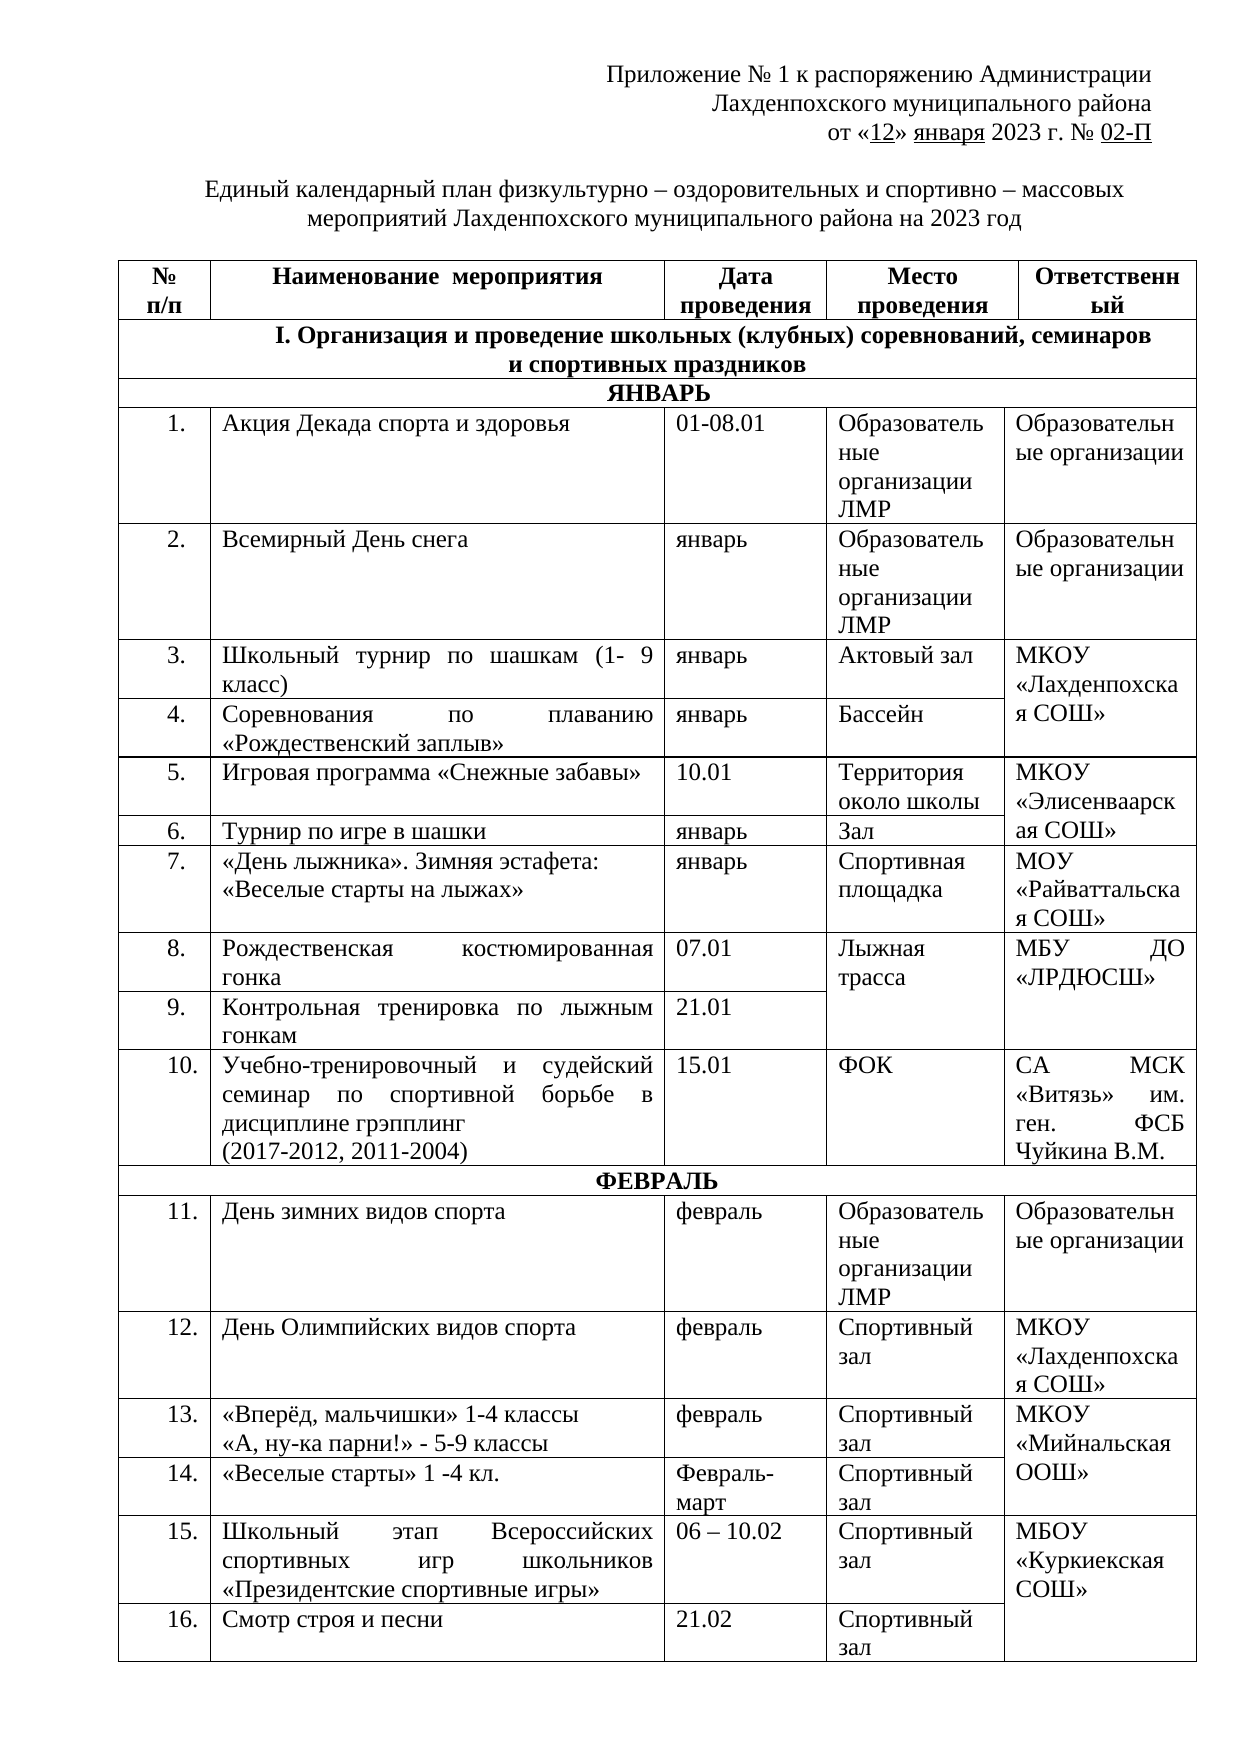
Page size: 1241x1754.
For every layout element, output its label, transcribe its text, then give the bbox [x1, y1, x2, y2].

table_cell [119, 640, 210, 698]
table_cell [119, 1399, 210, 1457]
table_cell МКОУ «Элисенваарская СОШ» [1005, 758, 1196, 845]
table_cell МКОУ «Мийнальская ООШ» [1005, 1399, 1196, 1515]
table_cell Февраль-март [665, 1458, 826, 1515]
table_cell [119, 1050, 210, 1165]
table_cell 06 – 10.02 [665, 1516, 826, 1603]
table_cell «Веселые старты» 1 -4 кл. [211, 1458, 664, 1515]
table_header Ответственный [1019, 261, 1196, 319]
table_cell Соревнования по плаванию «Рождественский заплыв» [211, 699, 664, 756]
table_cell 07.01 [665, 933, 826, 991]
table_cell [119, 846, 210, 932]
table_cell Акция Декада спорта и здоровья [211, 408, 664, 523]
table_header Дата проведения [665, 261, 826, 319]
table_cell Бассейн [827, 699, 1004, 756]
table_cell 15.01 [665, 1050, 826, 1165]
table_cell СА МСК «Витязь» им. ген. ФСБ Чуйкина В.М. [1005, 1050, 1196, 1165]
table_cell 01-08.01 [665, 408, 826, 523]
table_cell Спортивная площадка [827, 846, 1004, 932]
table_header Наименование мероприятия [211, 261, 664, 319]
table_cell Образовательные организации ЛМР [827, 1196, 1004, 1311]
table_cell февраль [665, 1196, 826, 1311]
table_cell Контрольная тренировка по лыжным гонкам [211, 992, 664, 1049]
table_cell [119, 1516, 210, 1603]
table_cell Образовательные организации [1005, 408, 1196, 523]
table_cell январь [665, 640, 826, 698]
table_cell февраль [665, 1312, 826, 1398]
table_cell 10.01 [665, 758, 826, 815]
table_cell Спортивный зал [827, 1399, 1004, 1457]
table_cell «День лыжника». Зимняя эстафета: «Веселые старты на лыжах» [211, 846, 664, 932]
table_cell Спортивный зал [827, 1604, 1004, 1661]
table_cell Спортивный зал [827, 1458, 1004, 1515]
text Приложение № 1 к распоряжению Администрации [177, 59, 1152, 88]
table_cell Территория около школы [827, 758, 1004, 815]
table_cell Образовательные организации ЛМР [827, 524, 1004, 639]
table_cell 21.01 [665, 992, 826, 1049]
table_header № п/п [119, 261, 210, 319]
table_cell Образовательные организации [1005, 1196, 1196, 1311]
table_cell январь [665, 816, 826, 845]
table_cell [119, 408, 210, 523]
table_cell МКОУ «Лахденпохская СОШ» [1005, 640, 1196, 756]
table_cell [119, 1196, 210, 1311]
table_cell [119, 816, 210, 845]
table_cell Всемирный День снега [211, 524, 664, 639]
table_cell Образовательные организации ЛМР [827, 408, 1004, 523]
table_cell февраль [665, 1399, 826, 1457]
table_cell I. Организация и проведение школьных (клубных) соревнований, семинаров и спортивных праздников [119, 320, 1196, 377]
table_cell [119, 524, 210, 639]
table_header Место проведения [827, 261, 1018, 319]
table_cell Зал [827, 816, 1004, 845]
table_cell МКОУ «Лахденпохская СОШ» [1005, 1312, 1196, 1398]
table_cell ФЕВРАЛЬ [119, 1166, 1196, 1195]
table_cell «Вперёд, мальчишки» 1-4 классы «А, ну-ка парни!» - 5-9 классы [211, 1399, 664, 1457]
table_cell Турнир по игре в шашки [211, 816, 664, 845]
table_cell Образовательные организации [1005, 524, 1196, 639]
table_cell [119, 933, 210, 991]
table_cell Учебно-тренировочный и судейский семинар по спортивной борьбе в дисциплине грэпплинг (2017-2012, 2011-2004) [211, 1050, 664, 1165]
table_cell Спортивный зал [827, 1312, 1004, 1398]
table_cell Игровая программа «Снежные забавы» [211, 758, 664, 815]
table_cell 21.02 [665, 1604, 826, 1661]
table_cell январь [665, 846, 826, 932]
table_cell [119, 992, 210, 1049]
table_cell [119, 1312, 210, 1398]
table_cell [119, 1458, 210, 1515]
table_cell Смотр строя и песни [211, 1604, 664, 1661]
table_cell Лыжная трасса [827, 933, 1004, 1049]
table_cell Школьный турнир по шашкам (1- 9 класс) [211, 640, 664, 698]
table_cell Рождественская костюмированная гонка [211, 933, 664, 991]
text от «12» января 2023 г. № 02-П [177, 117, 1152, 145]
text Лахденпохского муниципального района [177, 88, 1152, 117]
table_cell ЯНВАРЬ [119, 379, 1196, 407]
table_cell МБУ ДО «ЛРДЮСШ» [1005, 933, 1196, 1049]
table_cell Спортивный зал [827, 1516, 1004, 1603]
table_cell Актовый зал [827, 640, 1004, 698]
table_cell январь [665, 699, 826, 756]
table_cell январь [665, 524, 826, 639]
text Единый календарный план физкультурно – оздоровительных и спортивно – массовых мероприятий Лахденпохского муниципального района на 2023 год [177, 174, 1152, 232]
table_cell [119, 699, 210, 756]
table_cell Школьный этап Всероссийских спортивных игр школьников «Президентские спортивные игры» [211, 1516, 664, 1603]
table_cell [119, 1604, 210, 1661]
table_cell День зимних видов спорта [211, 1196, 664, 1311]
table_cell День Олимпийских видов спорта [211, 1312, 664, 1398]
table_cell ФОК [827, 1050, 1004, 1165]
table_cell МБОУ «Куркиекская СОШ» [1005, 1516, 1196, 1661]
table_cell МОУ «Райваттальская СОШ» [1005, 846, 1196, 932]
table_cell [119, 758, 210, 815]
